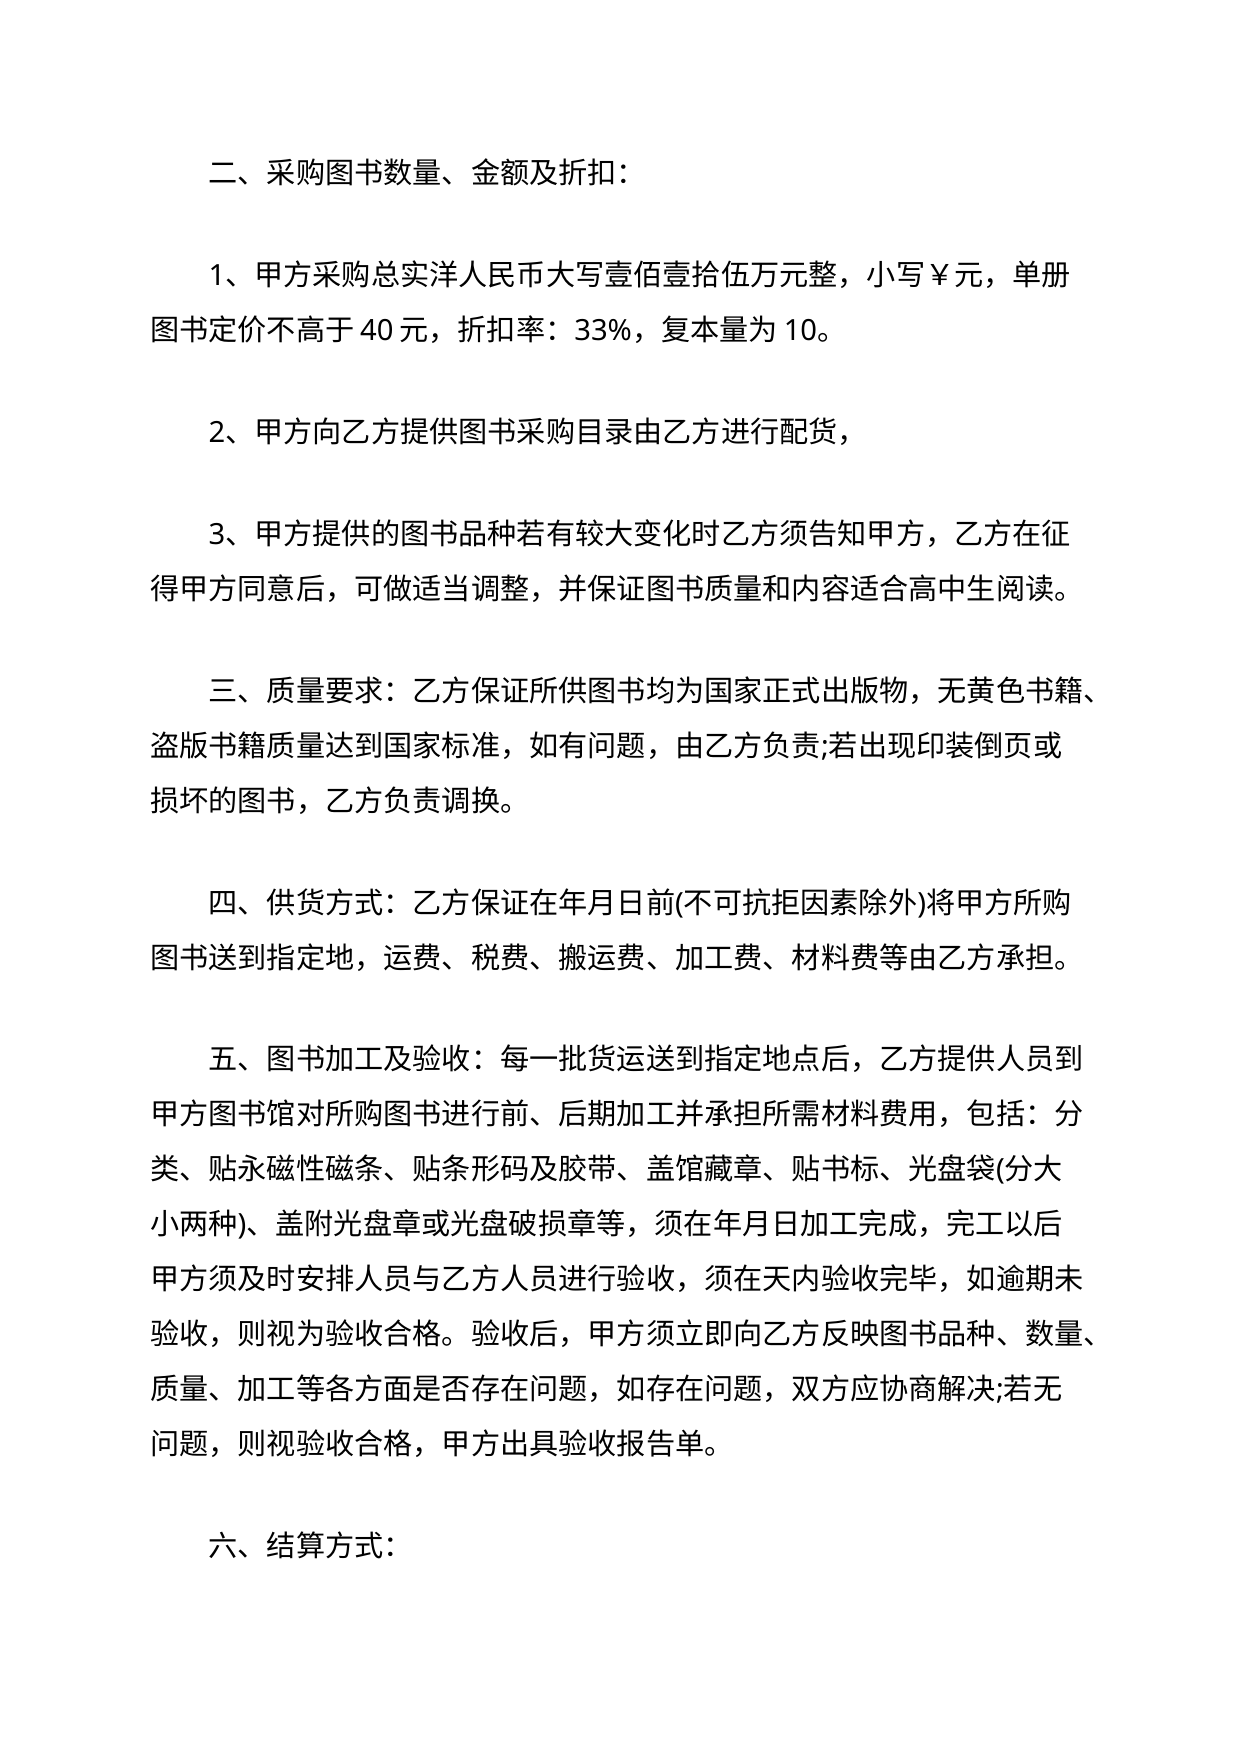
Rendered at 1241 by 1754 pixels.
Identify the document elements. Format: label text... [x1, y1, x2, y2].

text 二、采购图书数量、金额及折扣： [150, 150, 1090, 192]
text 四、供货方式：乙方保证在年月日前(不可抗拒因素除外)将甲方所购图书送到指定地，运费、税费、搬运费、加工费、材料费等由乙方承担。 [150, 879, 1090, 976]
text 三、质量要求：乙方保证所供图书均为国家正式出版物，无黄色书籍、盗版书籍质量达到国家标准，如有问题，由乙方负责;若出现印装倒页或损坏的图书，乙方负责调换。 [150, 667, 1090, 820]
text 五、图书加工及验收：每一批货运送到指定地点后，乙方提供人员到甲方图书馆对所购图书进行前、后期加工并承担所需材料费用，包括：分类、贴永磁性磁条、贴条形码及胶带、盖馆藏章、贴书标、光盘袋(分大小两种)、盖附光盘章或光盘破损章等，须在年月日加工完成，完工以后甲方须及时安排人员与乙方人员进行验收，须在天内验收完毕，如逾期未验收，则视为验收合格。验收后，甲方须立即向乙方反映图书品种、数量、质量、加工等各方面是否存在问题，如存在问题，双方应协商解决;若无问题，则视验收合格，甲方出具验收报告单。 [150, 1036, 1090, 1463]
text 2、甲方向乙方提供图书采购目录由乙方进行配货， [150, 409, 1090, 451]
text 六、结算方式： [150, 1522, 1090, 1564]
text 1、甲方采购总实洋人民币大写壹佰壹拾伍万元整，小写￥元，单册图书定价不高于40元，折扣率：33%，复本量为10。 [150, 252, 1090, 349]
text 3、甲方提供的图书品种若有较大变化时乙方须告知甲方，乙方在征得甲方同意后，可做适当调整，并保证图书质量和内容适合高中生阅读。 [150, 511, 1090, 608]
